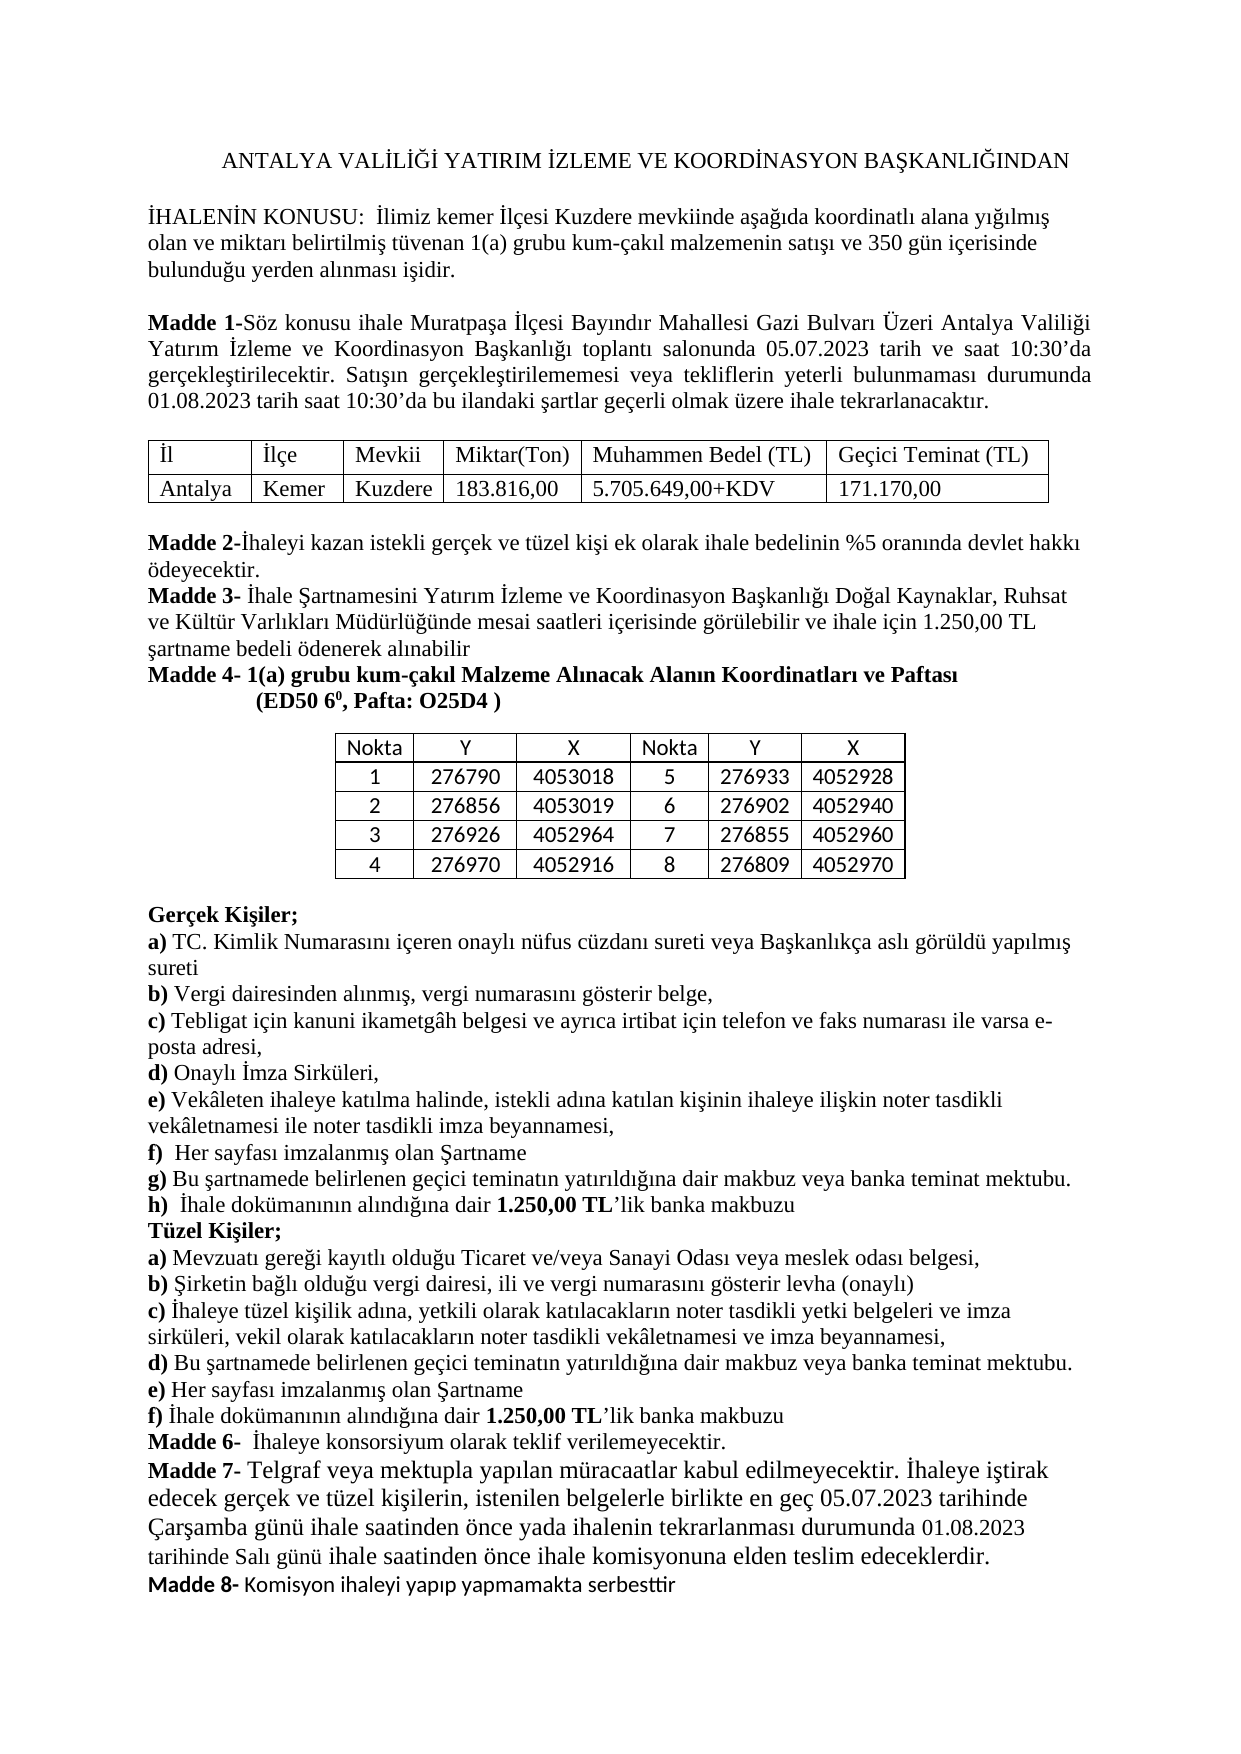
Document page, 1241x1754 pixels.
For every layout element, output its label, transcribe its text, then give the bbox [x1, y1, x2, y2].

table_cell 4053018 [517, 763, 630, 791]
text a) Mevzuatı gereği kayıtlı olduğu Ticaret ve/veya Sanayi Odası veya meslek odası belgesi, [148, 1244, 1093, 1270]
table_cell 4052940 [802, 792, 904, 819]
text d) Bu şartnamede belirlenen geçici teminatın yatırıldığına dair makbuz veya banka teminat mektubu. [148, 1349, 1093, 1376]
table_cell 276926 [414, 821, 516, 849]
text f) İhale dokümanının alındığına dair 1.250,00 TL’lik banka makbuzu [148, 1402, 1093, 1428]
text e) Vekâleten ihaleye katılma halinde, istekli adına katılan kişinin ihaleye ilişkin noter tasdikli vekâletnamesi ile noter tasdikli imza beyannamesi, [148, 1086, 1093, 1138]
text a) TC. Kimlik Numarasını içeren onaylı nüfus cüzdanı sureti veya Başkanlıkça aslı görüldü yapılmış sureti [148, 928, 1093, 980]
table_cell 276933 [709, 763, 801, 791]
table_cell 276790 [414, 763, 516, 791]
table_cell 183.816,00 [444, 475, 581, 502]
table_cell 276809 [709, 850, 801, 878]
table_cell 276855 [709, 821, 801, 849]
table_header Miktar(Ton) [444, 441, 581, 474]
table_cell Kuzdere [344, 475, 443, 502]
table_cell 5 [631, 763, 708, 791]
table_cell 4 [336, 850, 413, 878]
table_cell 7 [631, 821, 708, 849]
table_cell 276970 [414, 850, 516, 878]
table_cell Kemer [252, 475, 343, 502]
text Madde 2-İhaleyi kazan istekli gerçek ve tüzel kişi ek olarak ihale bedelinin %5 oranında devlet hakkı ödeyecektir. [148, 529, 1093, 582]
text İHALENİN KONUSU: İlimiz kemer İlçesi Kuzdere mevkiinde aşağıda koordinatlı alana yığılmış olan ve miktarı belirtilmiş tüvenan 1(a) grubu kum-çakıl malzemenin satışı ve 350 gün içerisinde bulunduğu yerden alınması işidir. [148, 203, 1093, 282]
text (ED50 60, Pafta: O25D4 ) [148, 687, 1093, 714]
table_header Nokta [336, 734, 413, 761]
table_cell 1 [336, 763, 413, 791]
table_header Nokta [631, 734, 708, 761]
table_header Mevkii [344, 441, 443, 474]
text f) Her sayfası imzalanmış olan Şartname [148, 1138, 1093, 1165]
table_header X [802, 734, 904, 761]
table_cell 4052928 [802, 763, 904, 791]
text e) Her sayfası imzalanmış olan Şartname [148, 1376, 1093, 1402]
table_cell 8 [631, 850, 708, 878]
text c) Tebligat için kanuni ikametgâh belgesi ve ayrıca irtibat için telefon ve faks numarası ile varsa e-posta adresi, [148, 1007, 1093, 1059]
table_header X [517, 734, 630, 761]
table_header İl [149, 441, 251, 474]
table_cell 276856 [414, 792, 516, 819]
text b) Şirketin bağlı olduğu vergi dairesi, ili ve vergi numarasını gösterir levha (onaylı) [148, 1270, 1093, 1297]
table_cell Antalya [149, 475, 251, 502]
text Madde 8- Komisyon ihaleyi yapıp yapmamakta serbesttir [148, 1570, 1093, 1598]
table_cell 2 [336, 792, 413, 819]
table_cell 276902 [709, 792, 801, 819]
table_cell 5.705.649,00+KDV [582, 475, 826, 502]
text b) Vergi dairesinden alınmış, vergi numarasını gösterir belge, [148, 980, 1093, 1007]
table_cell 4052916 [517, 850, 630, 878]
table_cell 171.170,00 [827, 475, 1048, 502]
text Madde 6- İhaleye konsorsiyum olarak teklif verilemeyecektir. [148, 1428, 1093, 1455]
text Madde 7- Telgraf veya mektupla yapılan müracaatlar kabul edilmeyecektir. İhaleye iştirak edecek gerçek ve tüzel kişilerin, istenilen belgelerle birlikte en geç 05.07.2023 tarihinde Çarşamba günü ihale saatinden önce yada ihalenin tekrarlanması durumunda 01.08.2023 tarihinde Salı günü ihale saatinden önce ihale komisyonuna elden teslim edeceklerdir. [148, 1455, 1093, 1570]
table_cell 4052960 [802, 821, 904, 849]
table_cell 3 [336, 821, 413, 849]
title ANTALYA VALİLİĞİ YATIRIM İZLEME VE KOORDİNASYON BAŞKANLIĞINDAN [148, 148, 1093, 174]
text Tüzel Kişiler; [148, 1218, 1093, 1244]
table_header İlçe [252, 441, 343, 474]
table_cell 4052970 [802, 850, 904, 878]
text Gerçek Kişiler; [148, 901, 1093, 928]
table_header Y [709, 734, 801, 761]
text Madde 1-Söz konusu ihale Muratpaşa İlçesi Bayındır Mahallesi Gazi Bulvarı Üzeri Antalya Valiliği Yatırım İzleme ve Koordinasyon Başkanlığı toplantı salonunda 05.07.2023 tarih ve saat 10:30’da gerçekleştirilecektir. Satışın gerçekleştirilememesi veya tekliflerin yeterli bulunmaması durumunda 01.08.2023 tarih saat 10:30’da bu ilandaki şartlar geçerli olmak üzere ihale tekrarlanacaktır. [148, 308, 1093, 414]
text c) İhaleye tüzel kişilik adına, yetkili olarak katılacakların noter tasdikli yetki belgeleri ve imza sirküleri, vekil olarak katılacakların noter tasdikli vekâletnamesi ve imza beyannamesi, [148, 1297, 1093, 1349]
table_header Y [414, 734, 516, 761]
text g) Bu şartnamede belirlenen geçici teminatın yatırıldığına dair makbuz veya banka teminat mektubu. [148, 1165, 1093, 1191]
text d) Onaylı İmza Sirküleri, [148, 1059, 1093, 1086]
table_cell 4053019 [517, 792, 630, 819]
text h) İhale dokümanının alındığına dair 1.250,00 TL’lik banka makbuzu [148, 1191, 1093, 1218]
text Madde 4- 1(a) grubu kum-çakıl Malzeme Alınacak Alanın Koordinatları ve Paftası [148, 661, 1093, 687]
table_header Muhammen Bedel (TL) [582, 441, 826, 474]
table_cell 4052964 [517, 821, 630, 849]
text Madde 3- İhale Şartnamesini Yatırım İzleme ve Koordinasyon Başkanlığı Doğal Kaynaklar, Ruhsat ve Kültür Varlıkları Müdürlüğünde mesai saatleri içerisinde görülebilir ve ihale için 1.250,00 TL şartname bedeli ödenerek alınabilir [148, 582, 1093, 661]
table_header Geçici Teminat (TL) [827, 441, 1048, 474]
table_cell 6 [631, 792, 708, 819]
